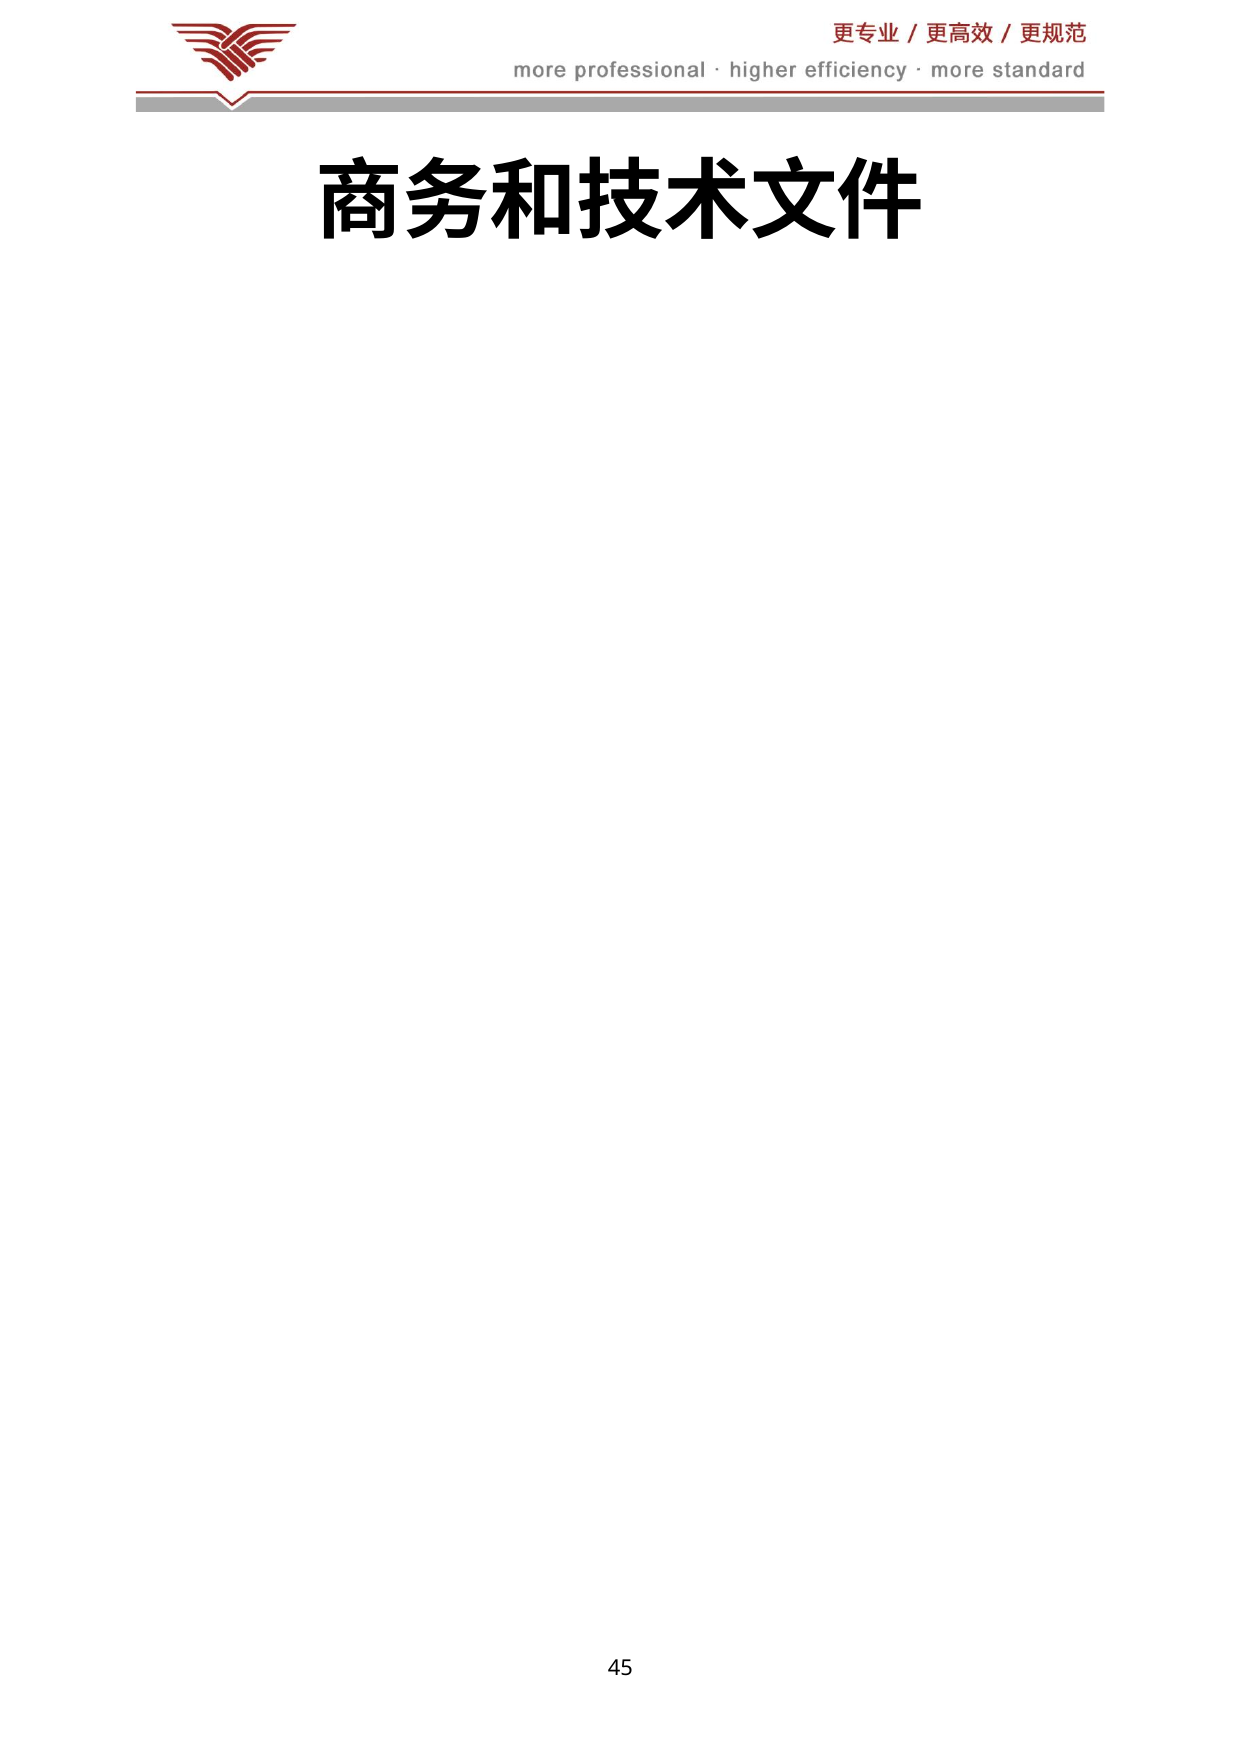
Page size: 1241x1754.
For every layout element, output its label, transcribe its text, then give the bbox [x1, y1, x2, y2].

text 商务和技术文件 [130, 130, 1110, 257]
picture [135, 0, 1105, 112]
